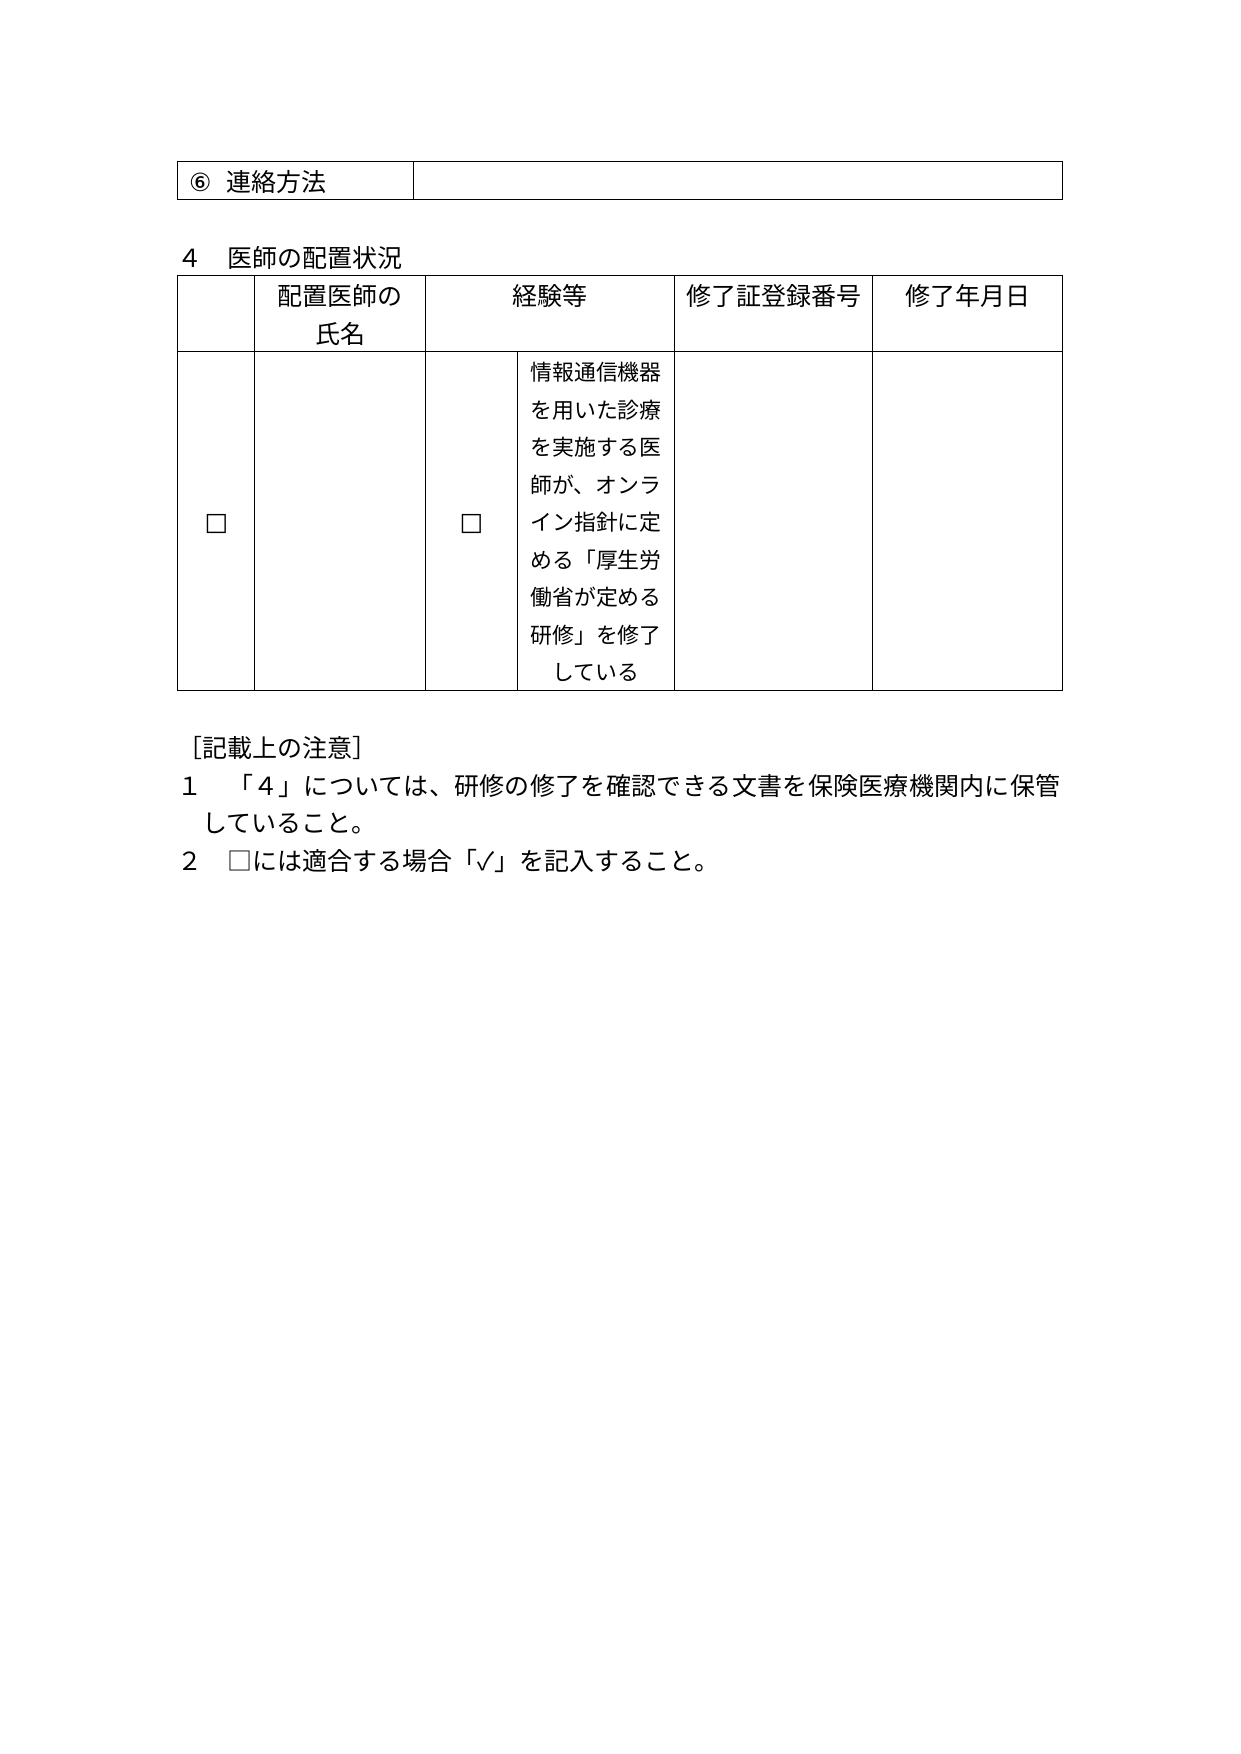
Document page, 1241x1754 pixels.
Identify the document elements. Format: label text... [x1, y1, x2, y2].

table_cell [675, 352, 872, 690]
table_header 修了年月日 [873, 276, 1062, 351]
table_cell [873, 352, 1062, 690]
table_cell □ [426, 352, 517, 690]
text ４ 医師の配置状況 [177, 238, 1063, 275]
table_cell □ [178, 352, 254, 690]
table_cell 連絡方法 [178, 162, 413, 199]
table_header 修了証登録番号 [675, 276, 872, 351]
text １ 「４」については、研修の修了を確認できる文書を保険医療機関内に保管していること。 [177, 766, 1063, 841]
table_cell [255, 352, 425, 690]
text ［記載上の注意］ [177, 728, 1063, 766]
table_header 配置医師の氏名 [255, 276, 425, 351]
table_header [178, 276, 254, 351]
text ２ □には適合する場合「✓」を記入すること。 [177, 841, 1063, 878]
table_cell [414, 162, 1062, 199]
table_header 経験等 [426, 276, 674, 351]
table_cell 情報通信機器を用いた診療を実施する医師が、オンライン指針に定める「厚生労働省が定める研修」を修了している [518, 352, 674, 690]
